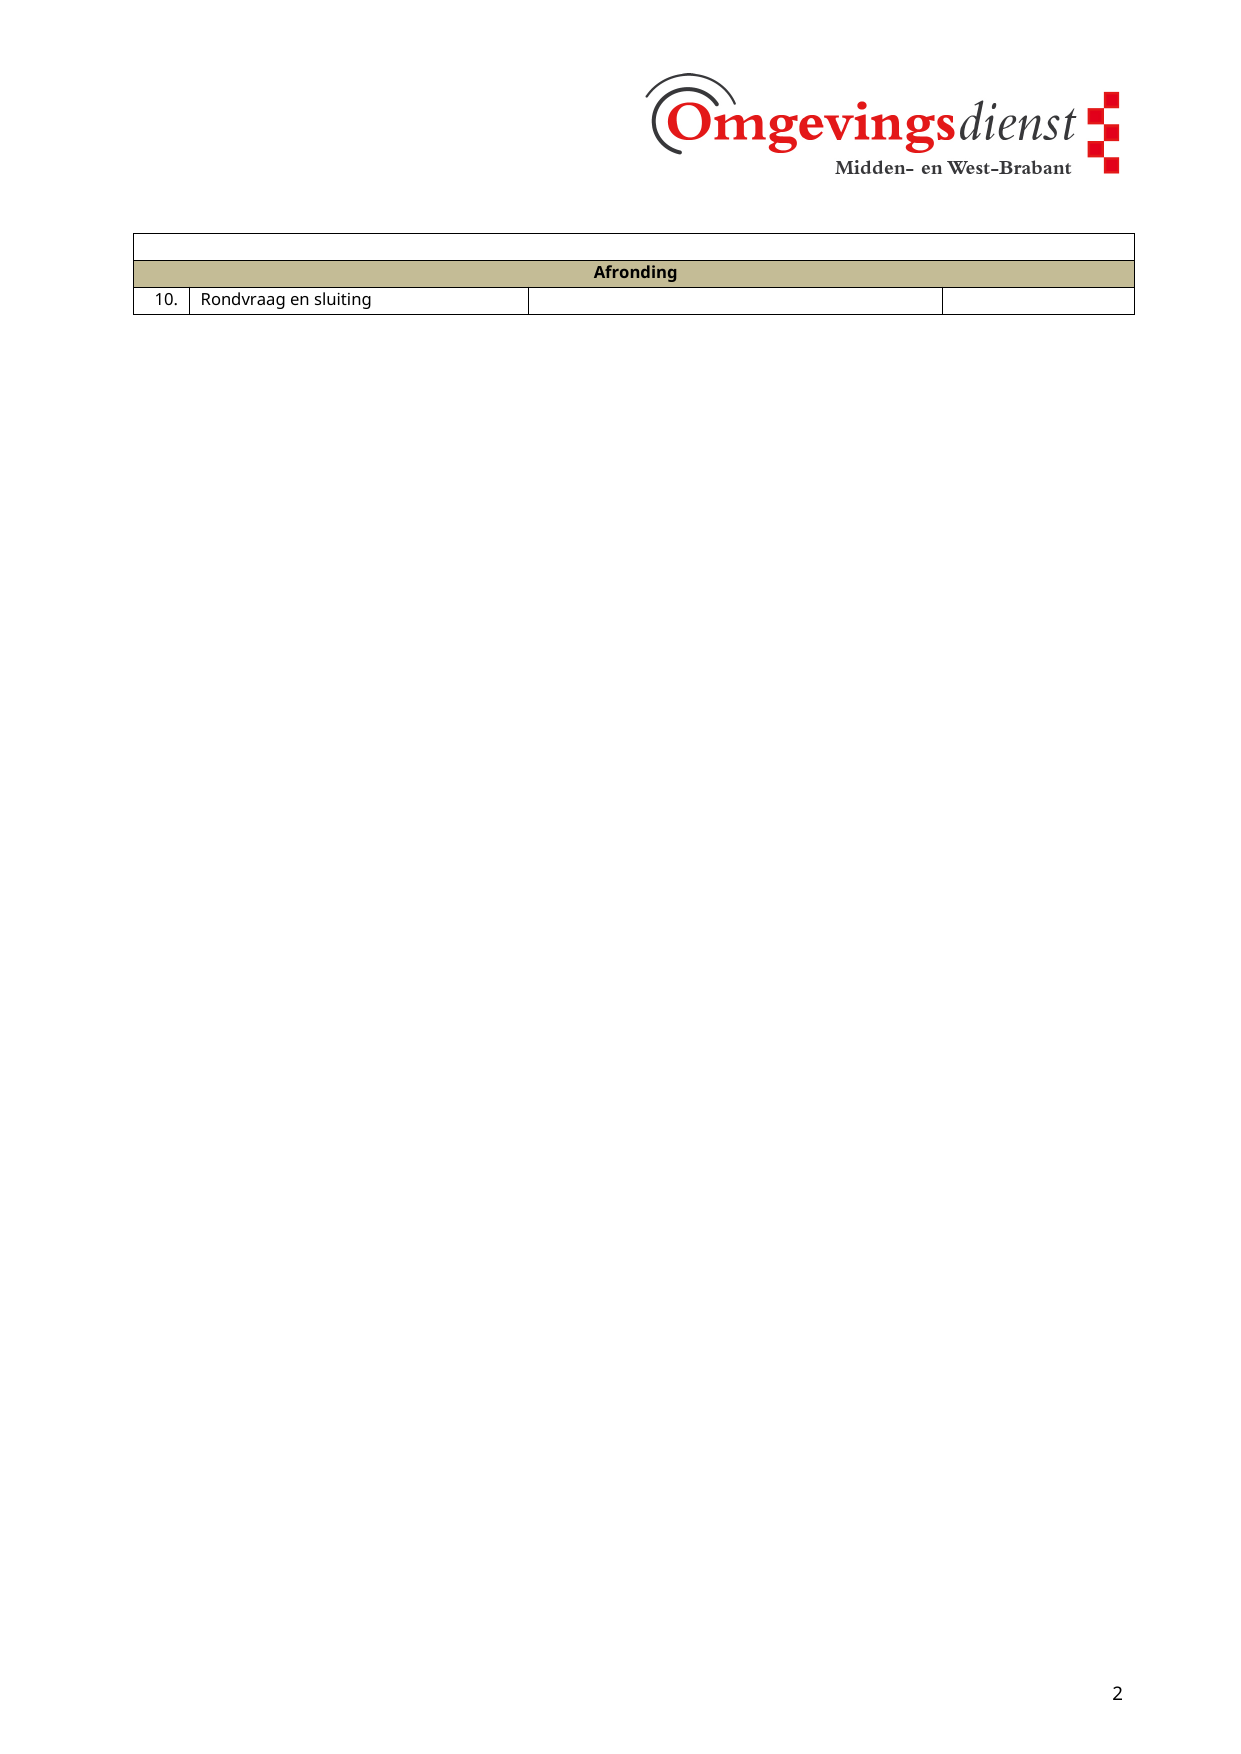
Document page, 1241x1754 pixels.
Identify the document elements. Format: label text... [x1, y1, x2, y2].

table_cell [943, 288, 1134, 313]
table_cell [529, 288, 942, 313]
table_cell Afronding [134, 261, 1134, 287]
table_cell Rondvraag en sluiting [190, 288, 528, 313]
table_cell [134, 234, 1134, 259]
picture [645, 73, 1120, 177]
table_cell 10. [134, 288, 189, 313]
